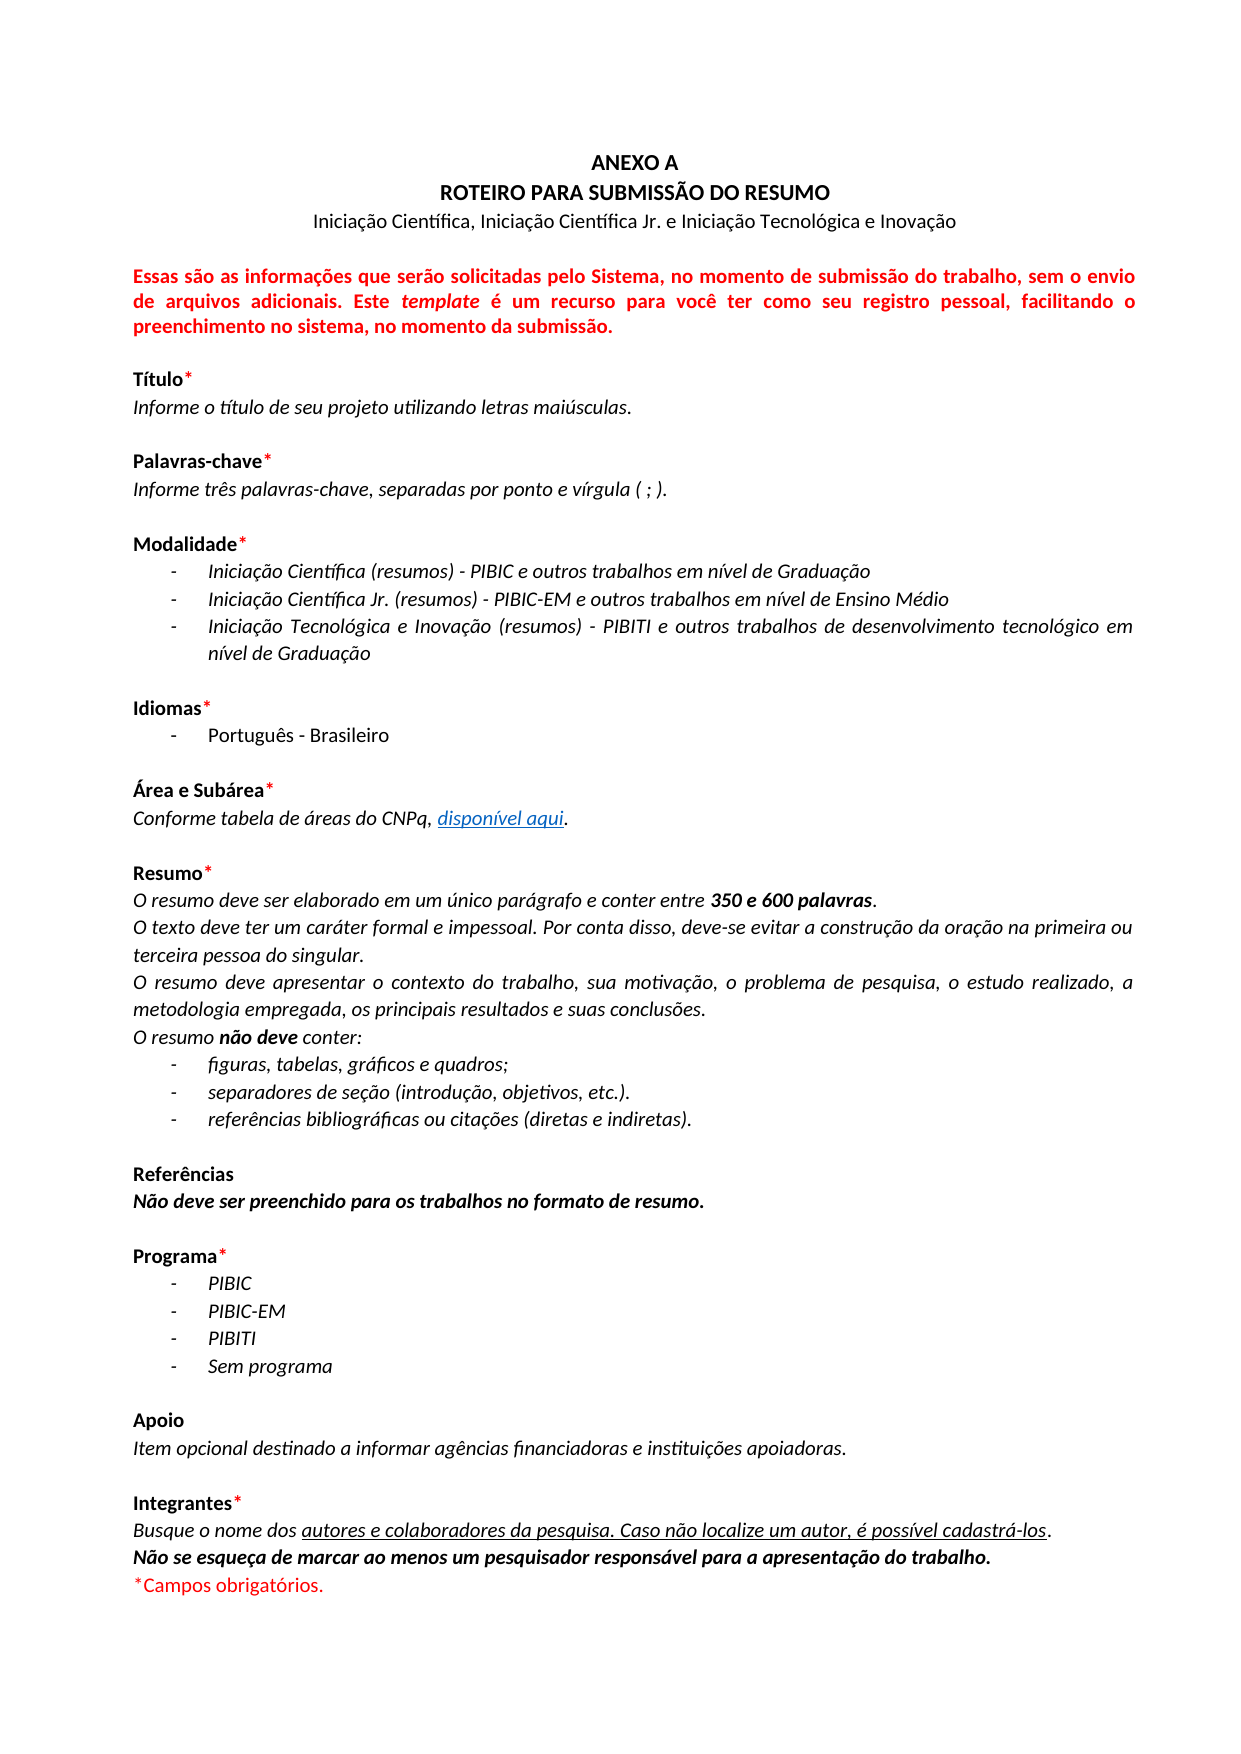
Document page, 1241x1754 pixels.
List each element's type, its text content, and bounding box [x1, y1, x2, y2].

text Não deve ser preenchido para os trabalhos no formato de resumo. [133, 1188, 1137, 1214]
text Palavras-chave* [133, 449, 1137, 474]
text O resumo deve apresentar o contexto do trabalho, sua motivação, o problema de pesquisa, o estudo realizado, a metodologia empregada, os principais resultados e suas conclusões. [133, 969, 1137, 1022]
text Programa* [133, 1243, 1137, 1269]
list Iniciação Científica (resumos) - PIBIC e outros trabalhos em nível de Graduação [170, 558, 1137, 584]
text Modalidade* [133, 531, 1137, 556]
list Iniciação Científica Jr. (resumos) - PIBIC-EM e outros trabalhos em nível de Ensino Médio [170, 586, 1137, 611]
list Essas são as informações que serão solicitadas pelo Sistema, no momento de submissão do trabalho, sem o envio de arquivos adicionais. Este template é um recurso para você ter como seu registro pessoal, facilitando o preenchimento no sistema, no momento da submissão. [133, 263, 1137, 339]
list separadores de seção (introdução, objetivos, etc.). [170, 1079, 1137, 1104]
text O texto deve ter um caráter formal e impessoal. Por conta disso, deve-se evitar a construção da oração na primeira ou terceira pessoa do singular. [133, 914, 1137, 967]
text O resumo deve ser elaborado em um único parágrafo e conter entre 350 e 600 palavras. [133, 887, 1137, 912]
text Conforme tabela de áreas do CNPq, disponível aqui. [133, 805, 1137, 830]
text Item opcional destinado a informar agências financiadoras e instituições apoiadoras. [133, 1435, 1137, 1460]
text Resumo* [133, 860, 1137, 885]
list PIBITI [170, 1325, 1137, 1351]
text Idiomas* [133, 695, 1137, 721]
list PIBIC-EM [170, 1298, 1137, 1323]
text Iniciação Científica, Iniciação Científica Jr. e Iniciação Tecnológica e Inovação [133, 208, 1137, 233]
list referências bibliográficas ou citações (diretas e indiretas). [170, 1106, 1137, 1132]
text Não se esqueça de marcar ao menos um pesquisador responsável para a apresentação do trabalho. [133, 1544, 1137, 1570]
text ANEXO A [133, 148, 1137, 176]
list PIBIC [170, 1271, 1137, 1296]
text Informe três palavras-chave, separadas por ponto e vírgula ( ; ). [133, 476, 1137, 502]
text Área e Subárea* [133, 777, 1137, 803]
text Informe o título de seu projeto utilizando letras maiúsculas. [133, 394, 1137, 419]
text Referências [133, 1161, 1137, 1186]
text Busque o nome dos autores e colaboradores da pesquisa. Caso não localize um autor, é possível cadastrá-los. [133, 1517, 1137, 1543]
text Título* [133, 367, 1137, 392]
list Iniciação Tecnológica e Inovação (resumos) - PIBITI e outros trabalhos de desenvolvimento tecnológico em nível de Graduação [170, 613, 1137, 666]
text ROTEIRO PARA SUBMISSÃO DO RESUMO [133, 178, 1137, 206]
list figuras, tabelas, gráficos e quadros; [170, 1051, 1137, 1077]
text Apoio [133, 1408, 1137, 1433]
list Sem programa [170, 1353, 1137, 1378]
text O resumo não deve conter: [133, 1024, 1137, 1049]
text *Campos obrigatórios. [133, 1572, 1137, 1597]
list Português - Brasileiro [170, 723, 1137, 748]
text Integrantes* [133, 1490, 1137, 1515]
